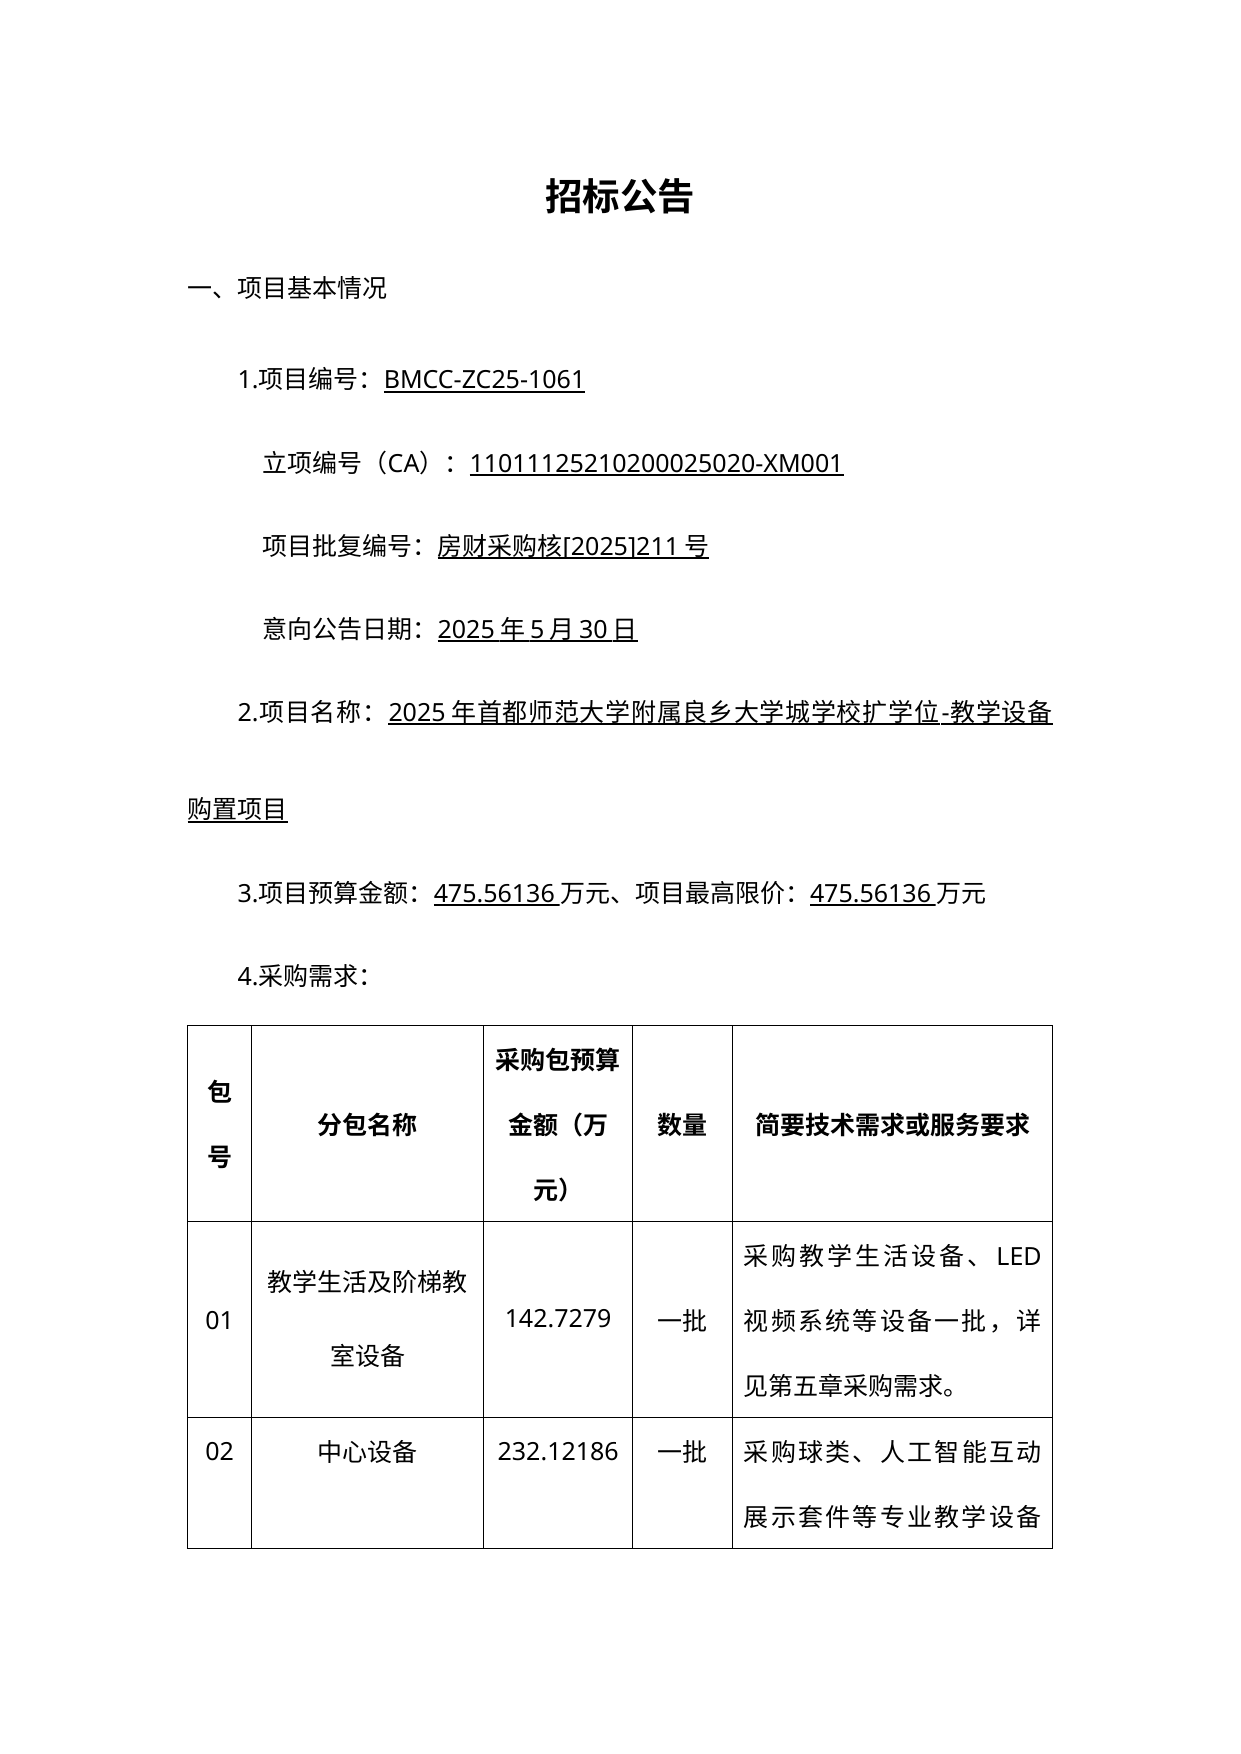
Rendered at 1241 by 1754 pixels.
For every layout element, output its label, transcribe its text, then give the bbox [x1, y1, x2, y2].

text 立项编号（CA）：11011125210200025020-XM001 [187, 429, 1053, 494]
text 1.项目编号：BMCC-ZC25-1061 [187, 346, 1053, 411]
text 3.项目预算金额：475.56136万元、项目最高限价：475.56136万元 [187, 859, 1053, 924]
table_header 简要技术需求或服务要求 [733, 1026, 1052, 1221]
table_header 采购包预算金额（万元） [484, 1026, 632, 1221]
table_cell 232.12186 [484, 1418, 632, 1548]
table_header 包号 [188, 1026, 251, 1221]
table_cell 142.7279 [484, 1222, 632, 1417]
table_cell 一批 [633, 1418, 732, 1548]
table_cell 采购教学生活设备、LED视频系统等设备一批，详见第五章采购需求。 [733, 1222, 1052, 1417]
table_cell 02 [188, 1418, 251, 1548]
text 4.采购需求： [187, 942, 1053, 1007]
text 招标公告 [187, 162, 1053, 227]
text 项目批复编号：房财采购核[2025]211号 [187, 512, 1053, 577]
table_header 分包名称 [252, 1026, 483, 1221]
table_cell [733, 1418, 1052, 1548]
table_header 数量 [633, 1026, 732, 1221]
text 意向公告日期：2025年5月30日 [187, 595, 1053, 660]
text 2.项目名称：2025年首都师范大学附属良乡大学城学校扩学位-教学设备购置项目 [187, 678, 1053, 841]
table_cell 中心设备 [252, 1418, 483, 1548]
subtitle 一、项目基本情况 [187, 254, 1053, 319]
table_cell 01 [188, 1222, 251, 1417]
table_cell 一批 [633, 1222, 732, 1417]
table_cell 教学生活及阶梯教室设备 [252, 1222, 483, 1417]
